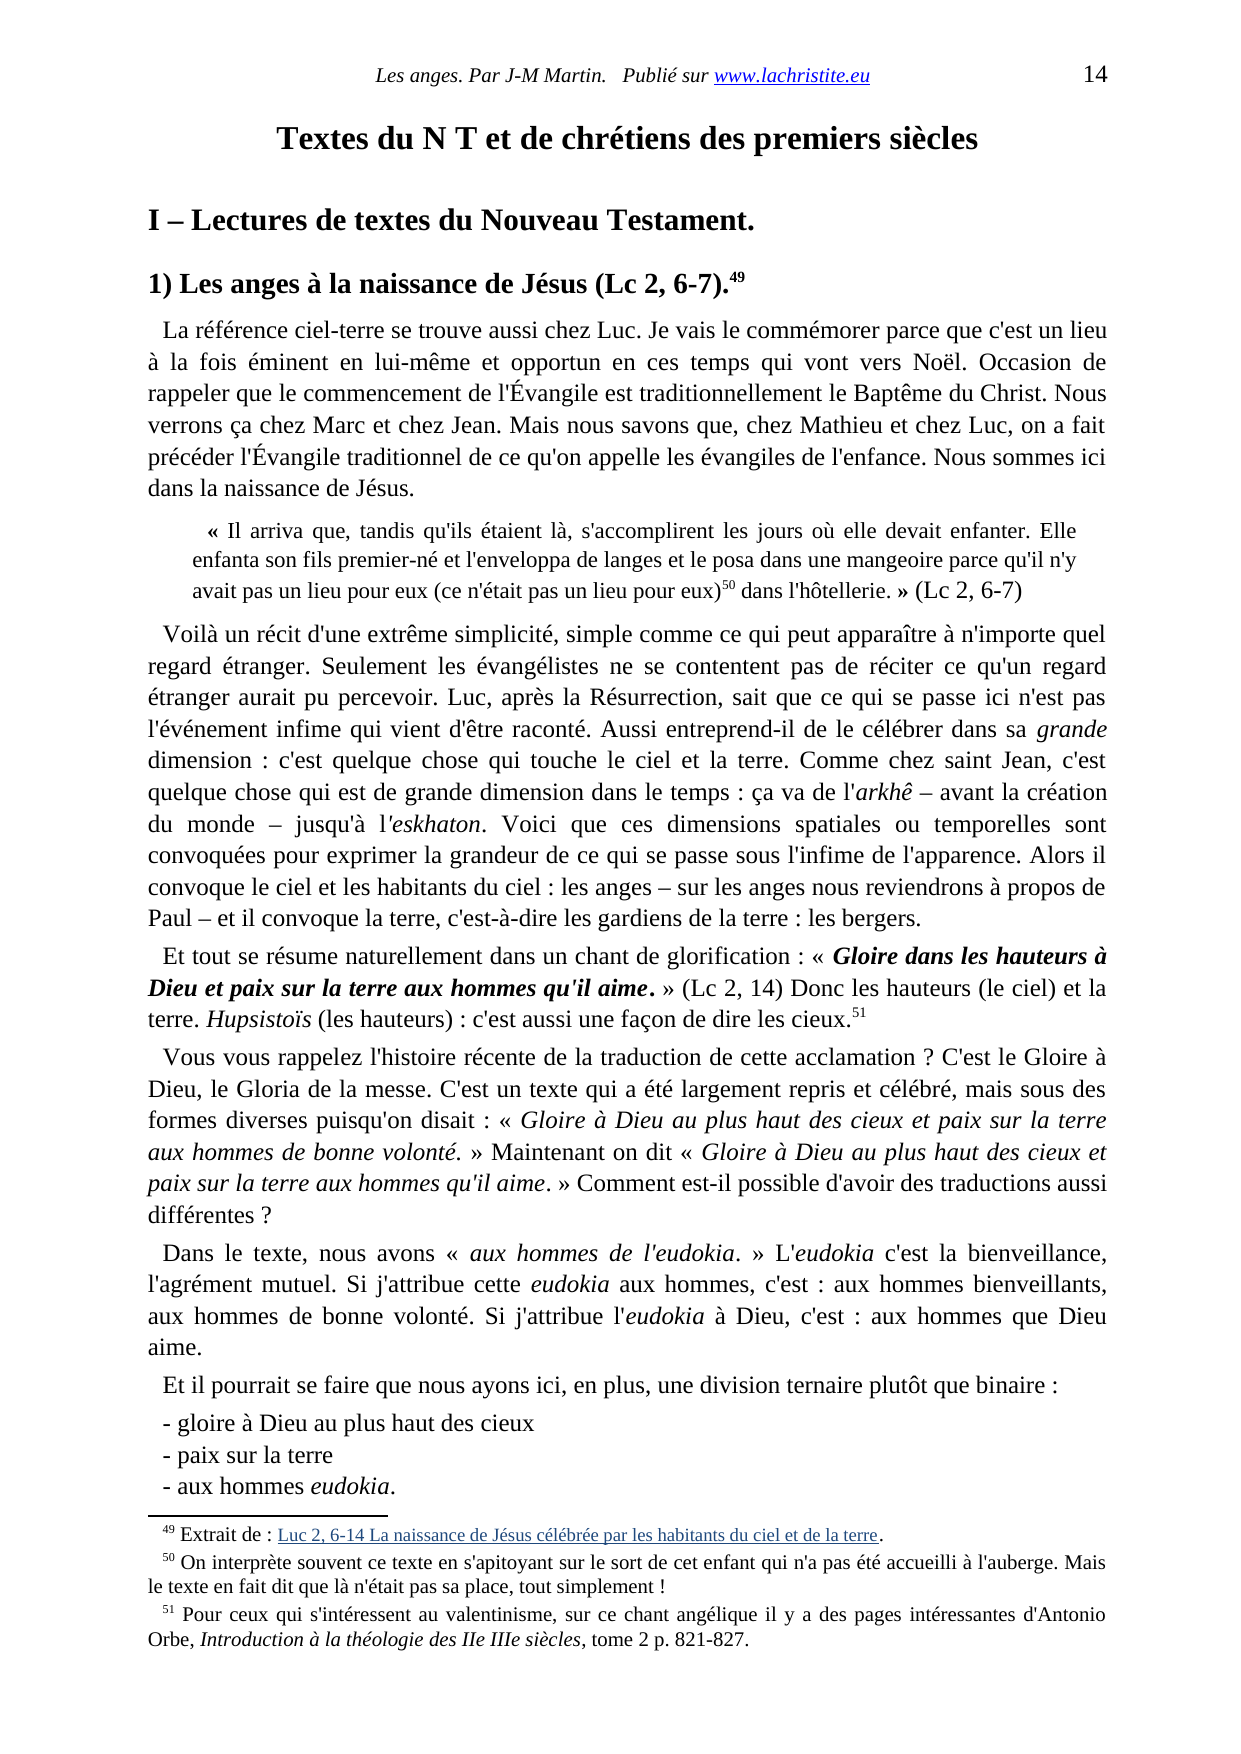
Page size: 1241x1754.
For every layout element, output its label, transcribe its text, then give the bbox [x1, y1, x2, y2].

text - paix sur la terre [148, 1440, 1107, 1468]
subtitle Textes du N T et de chrétiens des premiers siècles [148, 118, 1107, 156]
text Et tout se résume naturellement dans un chant de glorification : « Gloire dans les hauteurs à Dieu et paix sur la terre aux hommes qu'il aime. » (Lc 2, 14) Donc les hauteurs (le ciel) et la terre. Hupsistoïs (les hauteurs) : c'est aussi une façon de dire les cieux. [148, 941, 1107, 1033]
text Voilà un récit d'une extrême simplicité, simple comme ce qui peut apparaître à n'importe quel regard étranger. Seulement les évangélistes ne se contentent pas de réciter ce qu'un regard étranger aurait pu percevoir. Luc, après la Résurrection, sait que ce qui se passe ici n'est pas l'événement infime qui vient d'être raconté. Aussi entreprend-il de le célébrer dans sa grande dimension : c'est quelque chose qui touche le ciel et la terre. Comme chez saint Jean, c'est quelque chose qui est de grande dimension dans le temps : ça va de l'arkhê – avant la création du monde – jusqu'à l'eskhaton. Voici que ces dimensions spatiales ou temporelles sont convoquées pour exprimer la grandeur de ce qui se passe sous l'infime de l'apparence. Alors il convoque le ciel et les habitants du ciel : les anges – sur les anges nous reviendrons à propos de Paul – et il convoque la terre, c'est-à-dire les gardiens de la terre : les bergers. [148, 619, 1107, 932]
text - aux hommes eudokia. [148, 1471, 1107, 1500]
text « Il arriva que, tandis qu'ils étaient là, s'accomplirent les jours où elle devait enfanter. Elle enfanta son fils premier-né et l'enveloppa de langes et le posa dans une mangeoire parce qu'il n'y avait pas un lieu pour eux (ce n'était pas un lieu pour eux) dans l'hôtellerie. » (Lc 2, 6-7) [192, 517, 1078, 604]
subtitle 1) Les anges à la naissance de Jésus (Lc 2, 6-7). [148, 266, 1107, 299]
text Vous vous rappelez l'histoire récente de la traduction de cette acclamation ? C'est le Gloire à Dieu, le Gloria de la messe. C'est un texte qui a été largement repris et célébré, mais sous des formes diverses puisqu'on disait : « Gloire à Dieu au plus haut des cieux et paix sur la terre aux hommes de bonne volonté. » Maintenant on dit « Gloire à Dieu au plus haut des cieux et paix sur la terre aux hommes qu'il aime. » Comment est-il possible d'avoir des traductions aussi différentes ? [148, 1042, 1107, 1229]
subtitle I – Lectures de textes du Nouveau Testament. [148, 201, 1107, 237]
text Dans le texte, nous avons « aux hommes de l'eudokia. » L'eudokia c'est la bienveillance, l'agrément mutuel. Si j'attribue cette eudokia aux hommes, c'est : aux hommes bienveillants, aux hommes de bonne volonté. Si j'attribue l'eudokia à Dieu, c'est : aux hommes que Dieu aime. [148, 1238, 1107, 1361]
text Et il pourrait se faire que nous ayons ici, en plus, une division ternaire plutôt que binaire : [148, 1370, 1107, 1399]
text - gloire à Dieu au plus haut des cieux [148, 1408, 1107, 1437]
text La référence ciel-terre se trouve aussi chez Luc. Je vais le commémorer parce que c'est un lieu à la fois éminent en lui-même et opportun en ces temps qui vont vers Noël. Occasion de rappeler que le commencement de l'Évangile est traditionnellement le Baptême du Christ. Nous verrons ça chez Marc et chez Jean. Mais nous savons que, chez Mathieu et chez Luc, on a fait précéder l'Évangile traditionnel de ce qu'on appelle les évangiles de l'enfance. Nous sommes ici dans la naissance de Jésus. [148, 315, 1107, 502]
